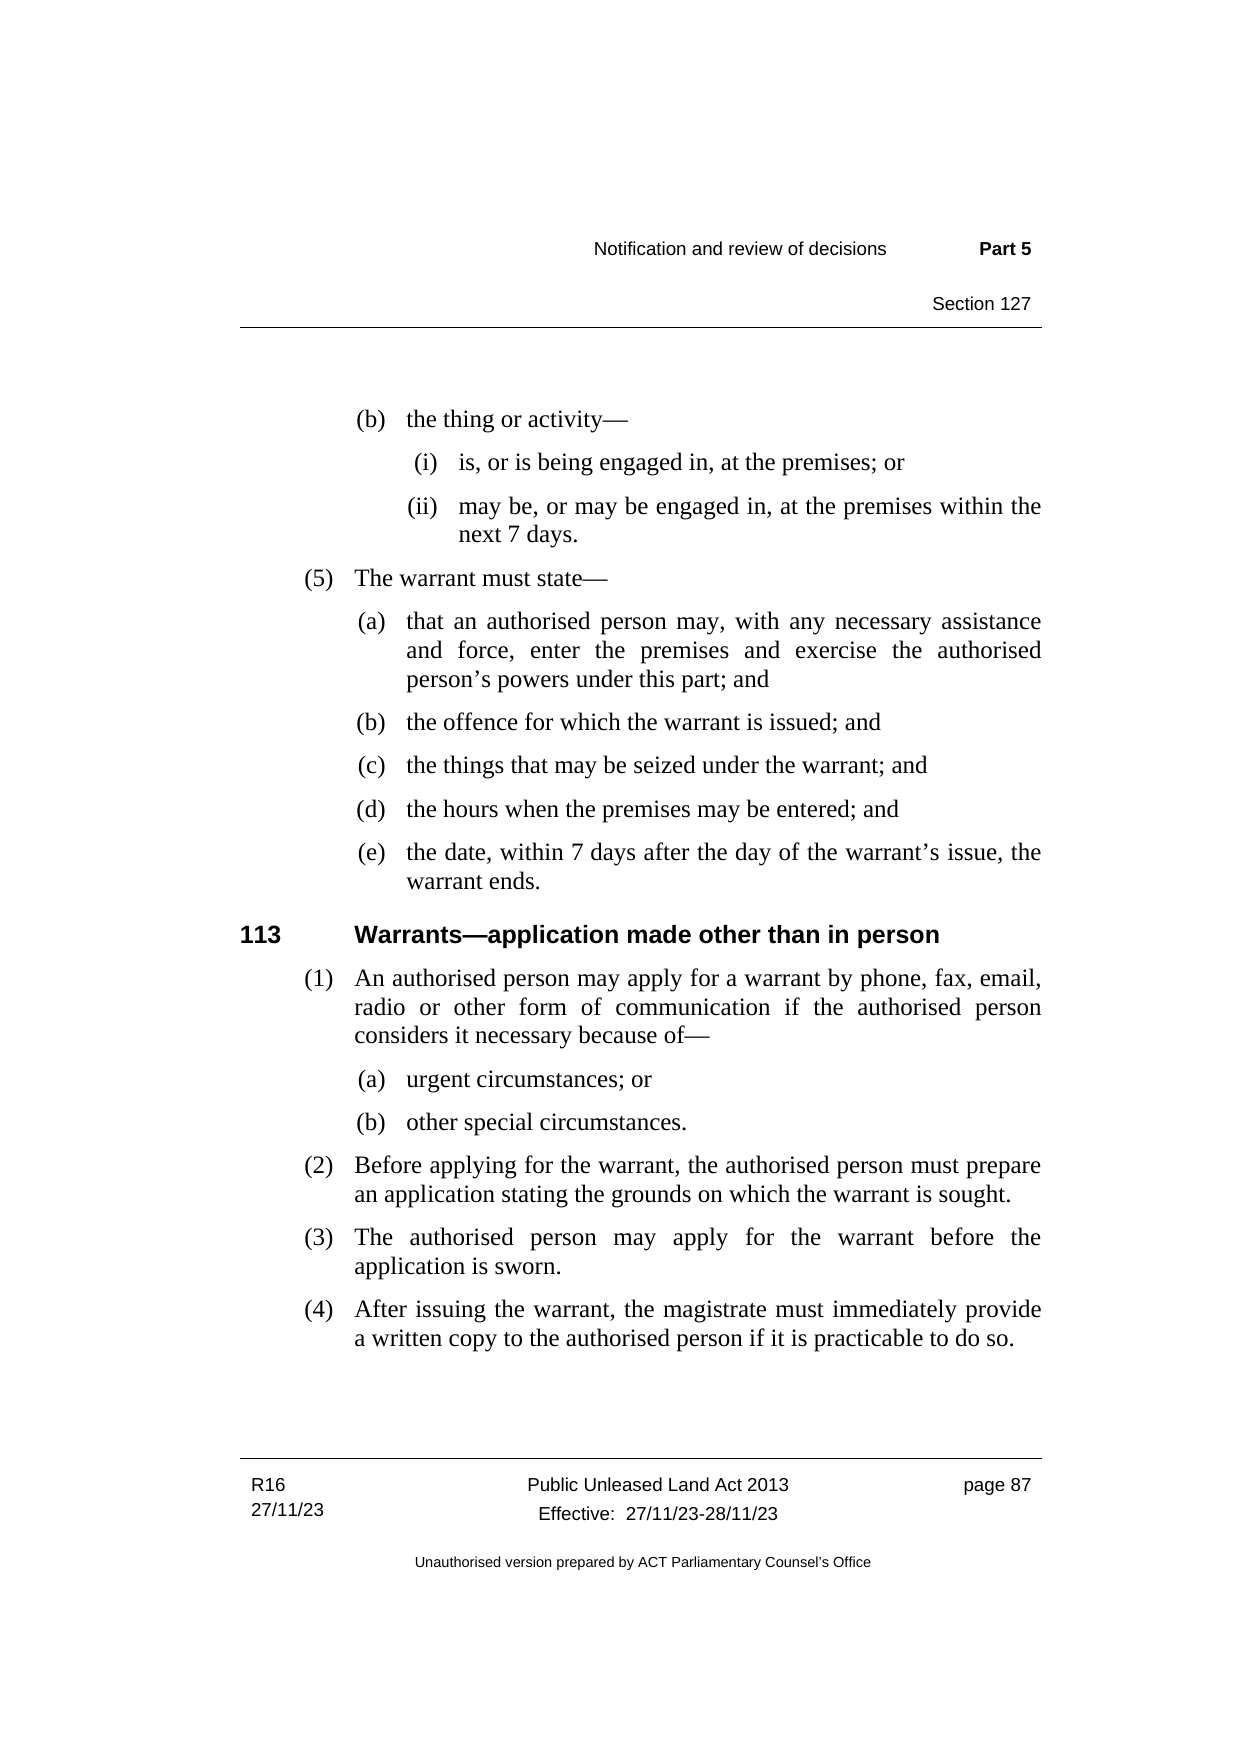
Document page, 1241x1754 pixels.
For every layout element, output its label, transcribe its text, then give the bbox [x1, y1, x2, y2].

text (a) urgent circumstances; or [239, 1064, 1042, 1092]
text (5) The warrant must state— [239, 563, 1042, 592]
text (b) the thing or activity— [239, 404, 1042, 433]
text (1) An authorised person may apply for a warrant by phone, fax, email, radio or other form of communication if the authorised person considers it necessary because of— [239, 963, 1042, 1049]
text (b) the offence for which the warrant is issued; and [239, 707, 1042, 736]
text (e) the date, within 7 days after the day of the warrant’s issue, the warrant ends. [239, 837, 1042, 894]
text (d) the hours when the premises may be entered; and [239, 794, 1042, 822]
text 113 Warrants—application made other than in person [239, 919, 1042, 948]
text (ii) may be, or may be engaged in, at the premises within the next 7 days. [239, 491, 1042, 548]
text (b) other special circumstances. [239, 1107, 1042, 1136]
text (3) The authorised person may apply for the warrant before the application is sworn. [239, 1222, 1042, 1280]
text (2) Before applying for the warrant, the authorised person must prepare an application stating the grounds on which the warrant is sought. [239, 1150, 1042, 1208]
text (i) is, or is being engaged in, at the premises; or [239, 447, 1042, 476]
text (4) After issuing the warrant, the magistrate must immediately provide a written copy to the authorised person if it is practicable to do so. [239, 1294, 1042, 1352]
text (a) that an authorised person may, with any necessary assistance and force, enter the premises and exercise the authorised person’s powers under this part; and [239, 606, 1042, 692]
text (c) the things that may be seized under the warrant; and [239, 750, 1042, 779]
